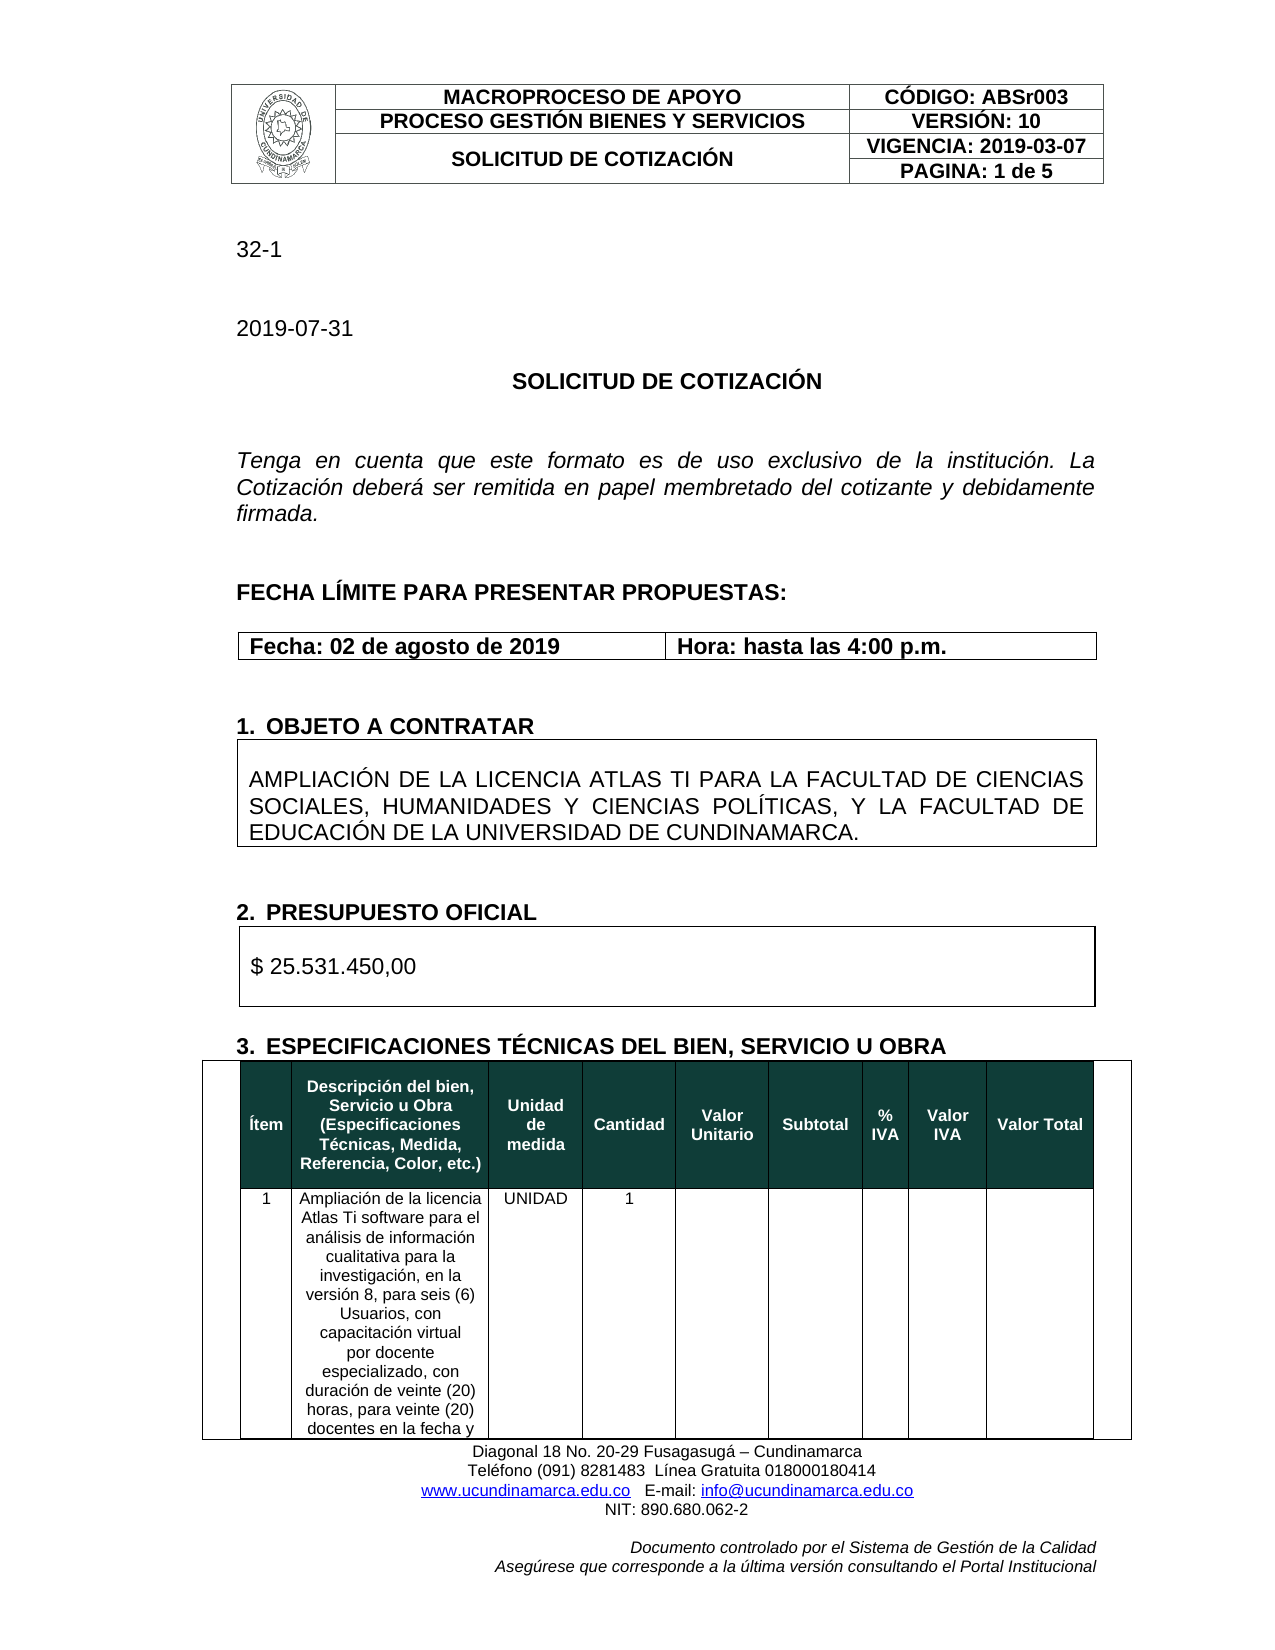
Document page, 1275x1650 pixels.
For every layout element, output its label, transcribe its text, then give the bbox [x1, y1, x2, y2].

text SOLICITUD DE COTIZACIÓN [236, 368, 1098, 394]
table_header [987, 1189, 1093, 1438]
table_header [489, 1189, 582, 1438]
table_header Fecha: 02 de agosto de 2019 [239, 633, 665, 659]
table_header Hora: hasta las 4:00 p.m. [666, 633, 1096, 659]
table_header [583, 1189, 675, 1438]
table_header [292, 1189, 488, 1438]
table_header [203, 1061, 240, 1439]
table_header $ 25.531.450,00 [240, 927, 1094, 1006]
table_header [909, 1189, 986, 1438]
table_header [1094, 1061, 1131, 1439]
table_header AMPLIACIÓN DE LA LICENCIA ATLAS TI PARA LA FACULTAD DE CIENCIAS SOCIALES, HUMANIDADES Y CIENCIAS POLÍTICAS, Y LA FACULTAD DE EDUCACIÓN DE LA UNIVERSIDAD DE CUNDINAMARCA. [238, 740, 1096, 846]
text 2019-07-31 [236, 315, 1098, 342]
list PRESUPUESTO OFICIAL [236, 899, 1098, 926]
text FECHA LÍMITE PARA PRESENTAR PROPUESTAS: [236, 579, 1098, 605]
table_header [241, 1189, 291, 1438]
table_header [676, 1189, 768, 1438]
list ESPECIFICACIONES TÉCNICAS DEL BIEN, SERVICIO U OBRA [236, 1033, 1098, 1059]
text 32-1 [236, 236, 1098, 263]
table_header [863, 1189, 908, 1438]
list OBJETO A CONTRATAR [236, 713, 1098, 739]
table_header [769, 1189, 862, 1438]
picture [253, 89, 313, 179]
text Tenga en cuenta que este formato es de uso exclusivo de la institución. La Cotización deberá ser remitida en papel membretado del cotizante y debidamente firmada. [236, 447, 1098, 526]
